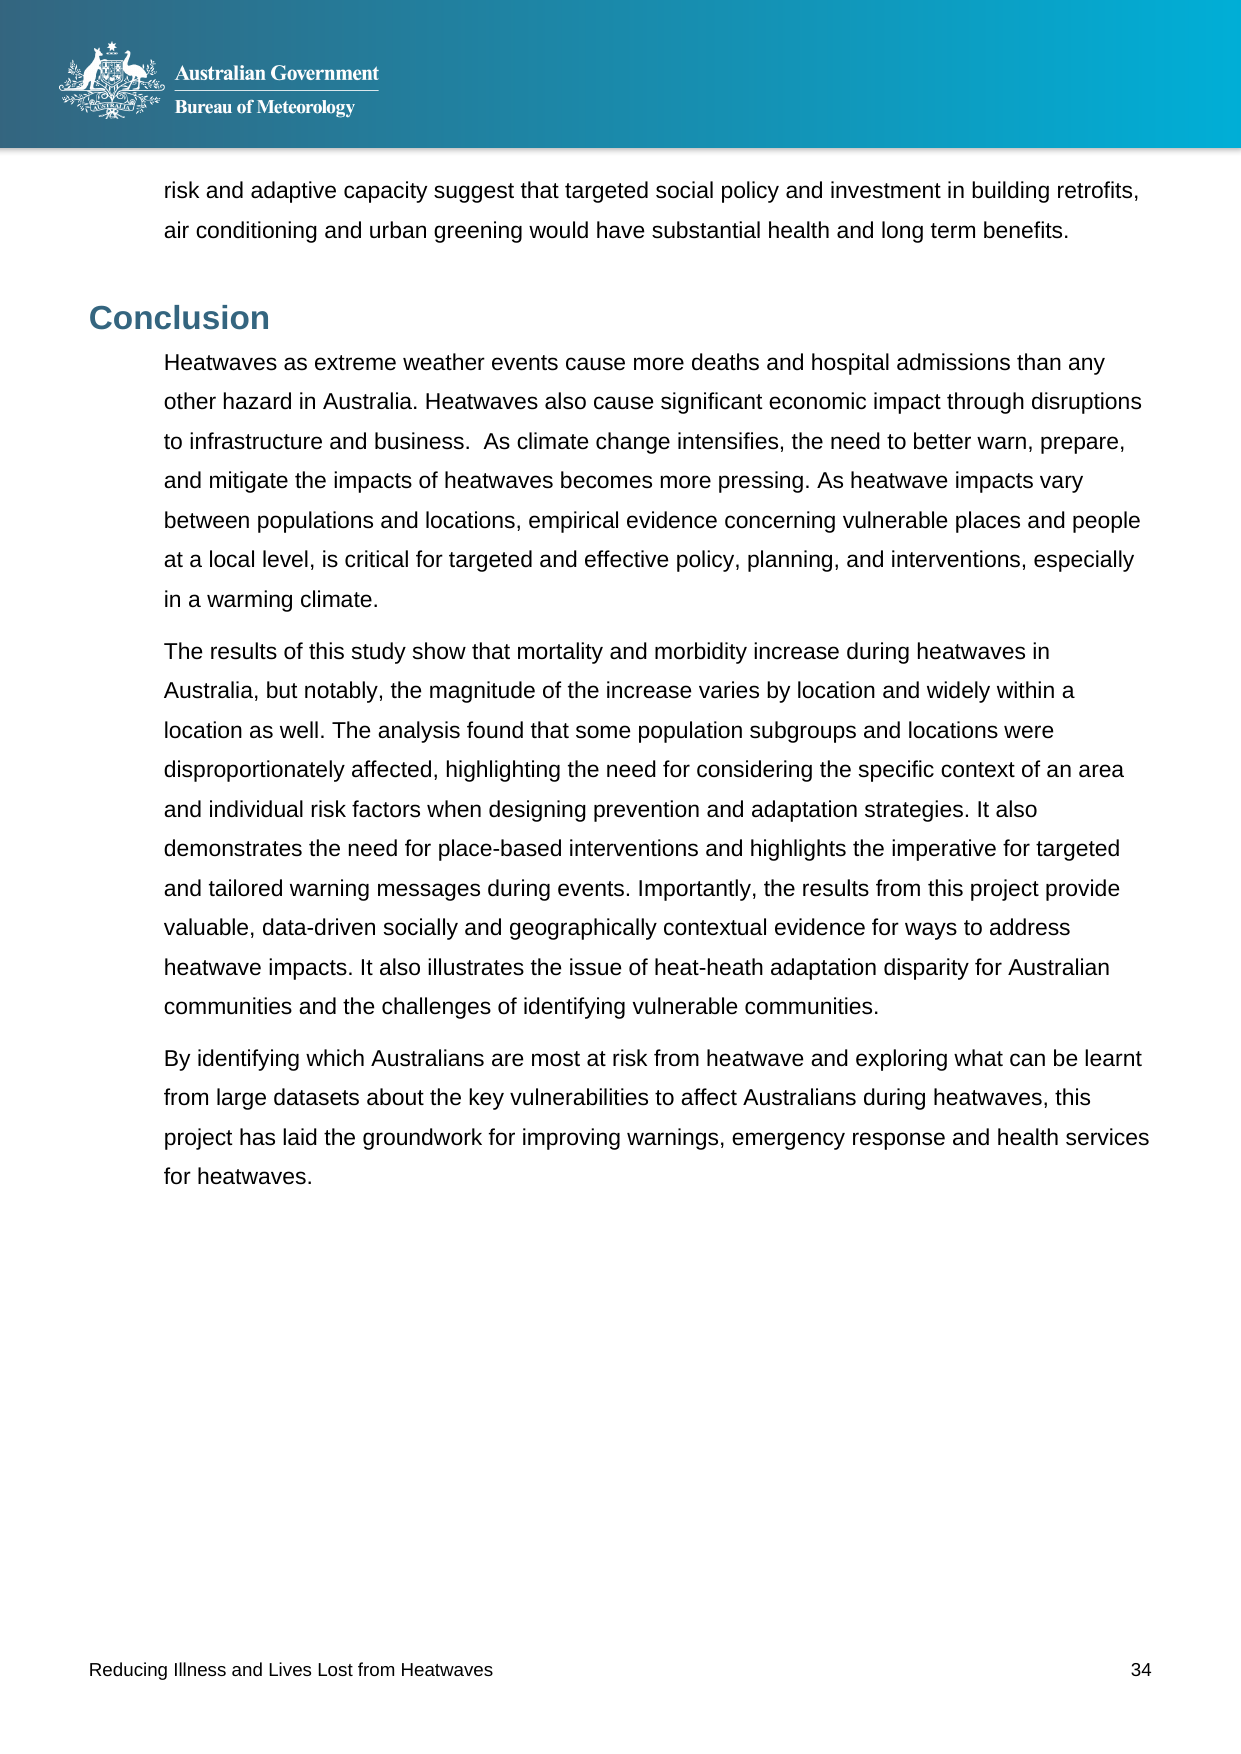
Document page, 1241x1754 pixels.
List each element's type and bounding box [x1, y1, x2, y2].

picture [59, 41, 379, 119]
